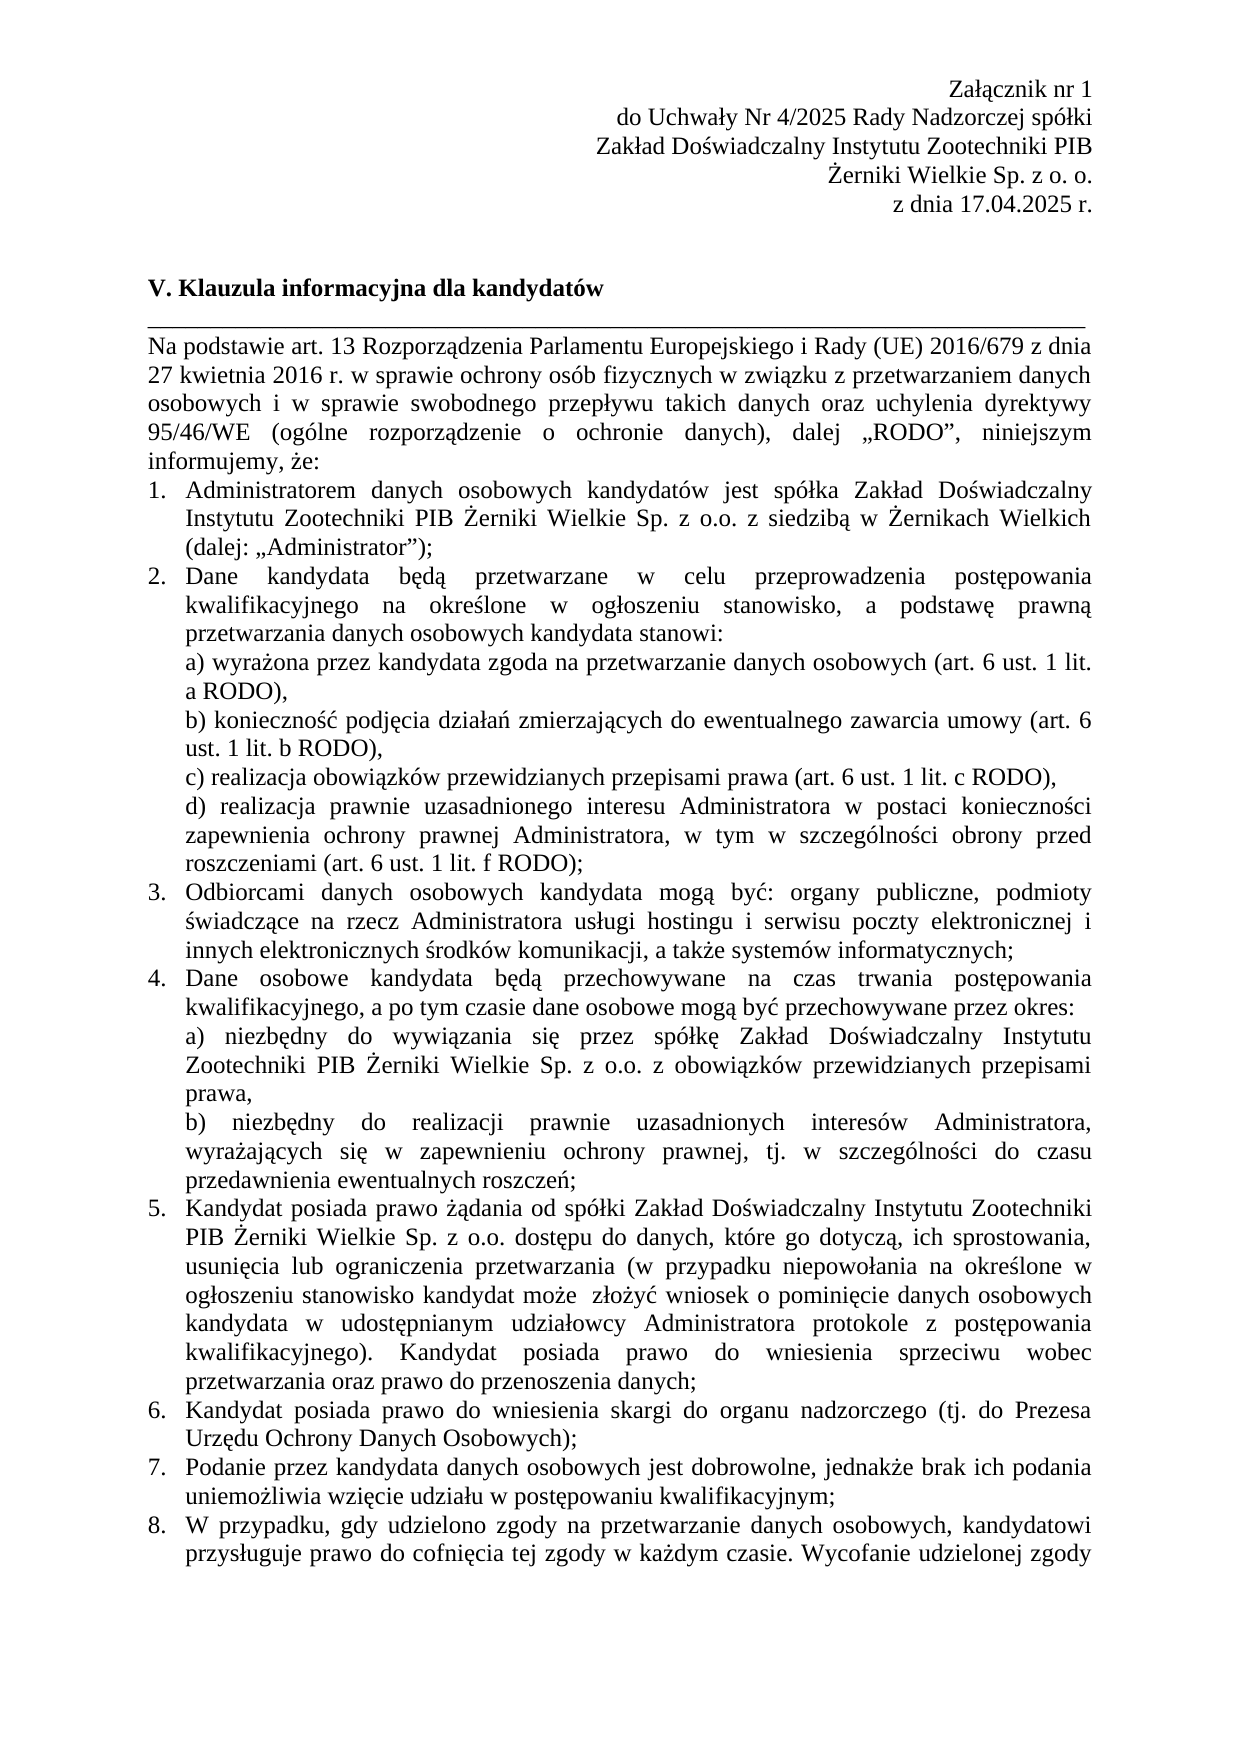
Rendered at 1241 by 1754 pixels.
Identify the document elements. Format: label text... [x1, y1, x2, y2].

text b) konieczność podjęcia działań zmierzających do ewentualnego zawarcia umowy (art. 6 ust. 1 lit. b RODO), [185, 705, 1093, 762]
text Na podstawie art. 13 Rozporządzenia Parlamentu Europejskiego i Rady (UE) 2016/679 z dnia 27 kwietnia 2016 r. w sprawie ochrony osób fizycznych w związku z przetwarzaniem danych osobowych i w sprawie swobodnego przepływu takich danych oraz uchylenia dyrektywy 95/46/WE (ogólne rozporządzenie o ochronie danych), dalej „RODO”, niniejszym informujemy, że: [148, 331, 1093, 475]
list Odbiorcami danych osobowych kandydata mogą być: organy publiczne, podmioty świadczące na rzecz Administratora usługi hostingu i serwisu poczty elektronicznej i innych elektronicznych środków komunikacji, a także systemów informatycznych; [148, 877, 1093, 963]
list Podanie przez kandydata danych osobowych jest dobrowolne, jednakże brak ich podania uniemożliwia wzięcie udziału w postępowaniu kwalifikacyjnym; [148, 1452, 1093, 1510]
text a) niezbędny do wywiązania się przez spółkę Zakład Doświadczalny Instytutu Zootechniki PIB Żerniki Wielkie Sp. z o.o. z obowiązków przewidzianych przepisami prawa, [185, 1021, 1093, 1107]
text b) niezbędny do realizacji prawnie uzasadnionych interesów Administratora, wyrażających się w zapewnieniu ochrony prawnej, tj. w szczególności do czasu przedawnienia ewentualnych roszczeń; [185, 1107, 1093, 1193]
text c) realizacja obowiązków przewidzianych przepisami prawa (art. 6 ust. 1 lit. c RODO), [185, 762, 1093, 791]
text V. Klauzula informacyjna dla kandydatów [148, 273, 1093, 302]
list Dane kandydata będą przetwarzane w celu przeprowadzenia postępowania kwalifikacyjnego na określone w ogłoszeniu stanowisko, a podstawę prawną przetwarzania danych osobowych kandydata stanowi: [148, 561, 1093, 647]
text a) wyrażona przez kandydata zgoda na przetwarzanie danych osobowych (art. 6 ust. 1 lit. a RODO), [185, 647, 1093, 705]
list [148, 1510, 1093, 1567]
list Kandydat posiada prawo do wniesienia skargi do organu nadzorczego (tj. do Prezesa Urzędu Ochrony Danych Osobowych); [148, 1395, 1093, 1452]
text ___________________________________________________________________________ [148, 302, 1093, 331]
list Administratorem danych osobowych kandydatów jest spółka Zakład Doświadczalny Instytutu Zootechniki PIB Żerniki Wielkie Sp. z o.o. z siedzibą w Żernikach Wielkich (dalej: „Administrator”); [148, 475, 1093, 561]
text d) realizacja prawnie uzasadnionego interesu Administratora w postaci konieczności zapewnienia ochrony prawnej Administratora, w tym w szczególności obrony przed roszczeniami (art. 6 ust. 1 lit. f RODO); [185, 791, 1093, 877]
list Kandydat posiada prawo żądania od spółki Zakład Doświadczalny Instytutu Zootechniki PIB Żerniki Wielkie Sp. z o.o. dostępu do danych, które go dotyczą, ich sprostowania, usunięcia lub ograniczenia przetwarzania (w przypadku niepowołania na określone w ogłoszeniu stanowisko kandydat może złożyć wniosek o pominięcie danych osobowych kandydata w udostępnianym udziałowcy Administratora protokole z postępowania kwalifikacyjnego). Kandydat posiada prawo do wniesienia sprzeciwu wobec przetwarzania oraz prawo do przenoszenia danych; [148, 1193, 1093, 1395]
list Dane osobowe kandydata będą przechowywane na czas trwania postępowania kwalifikacyjnego, a po tym czasie dane osobowe mogą być przechowywane przez okres: [148, 963, 1093, 1021]
